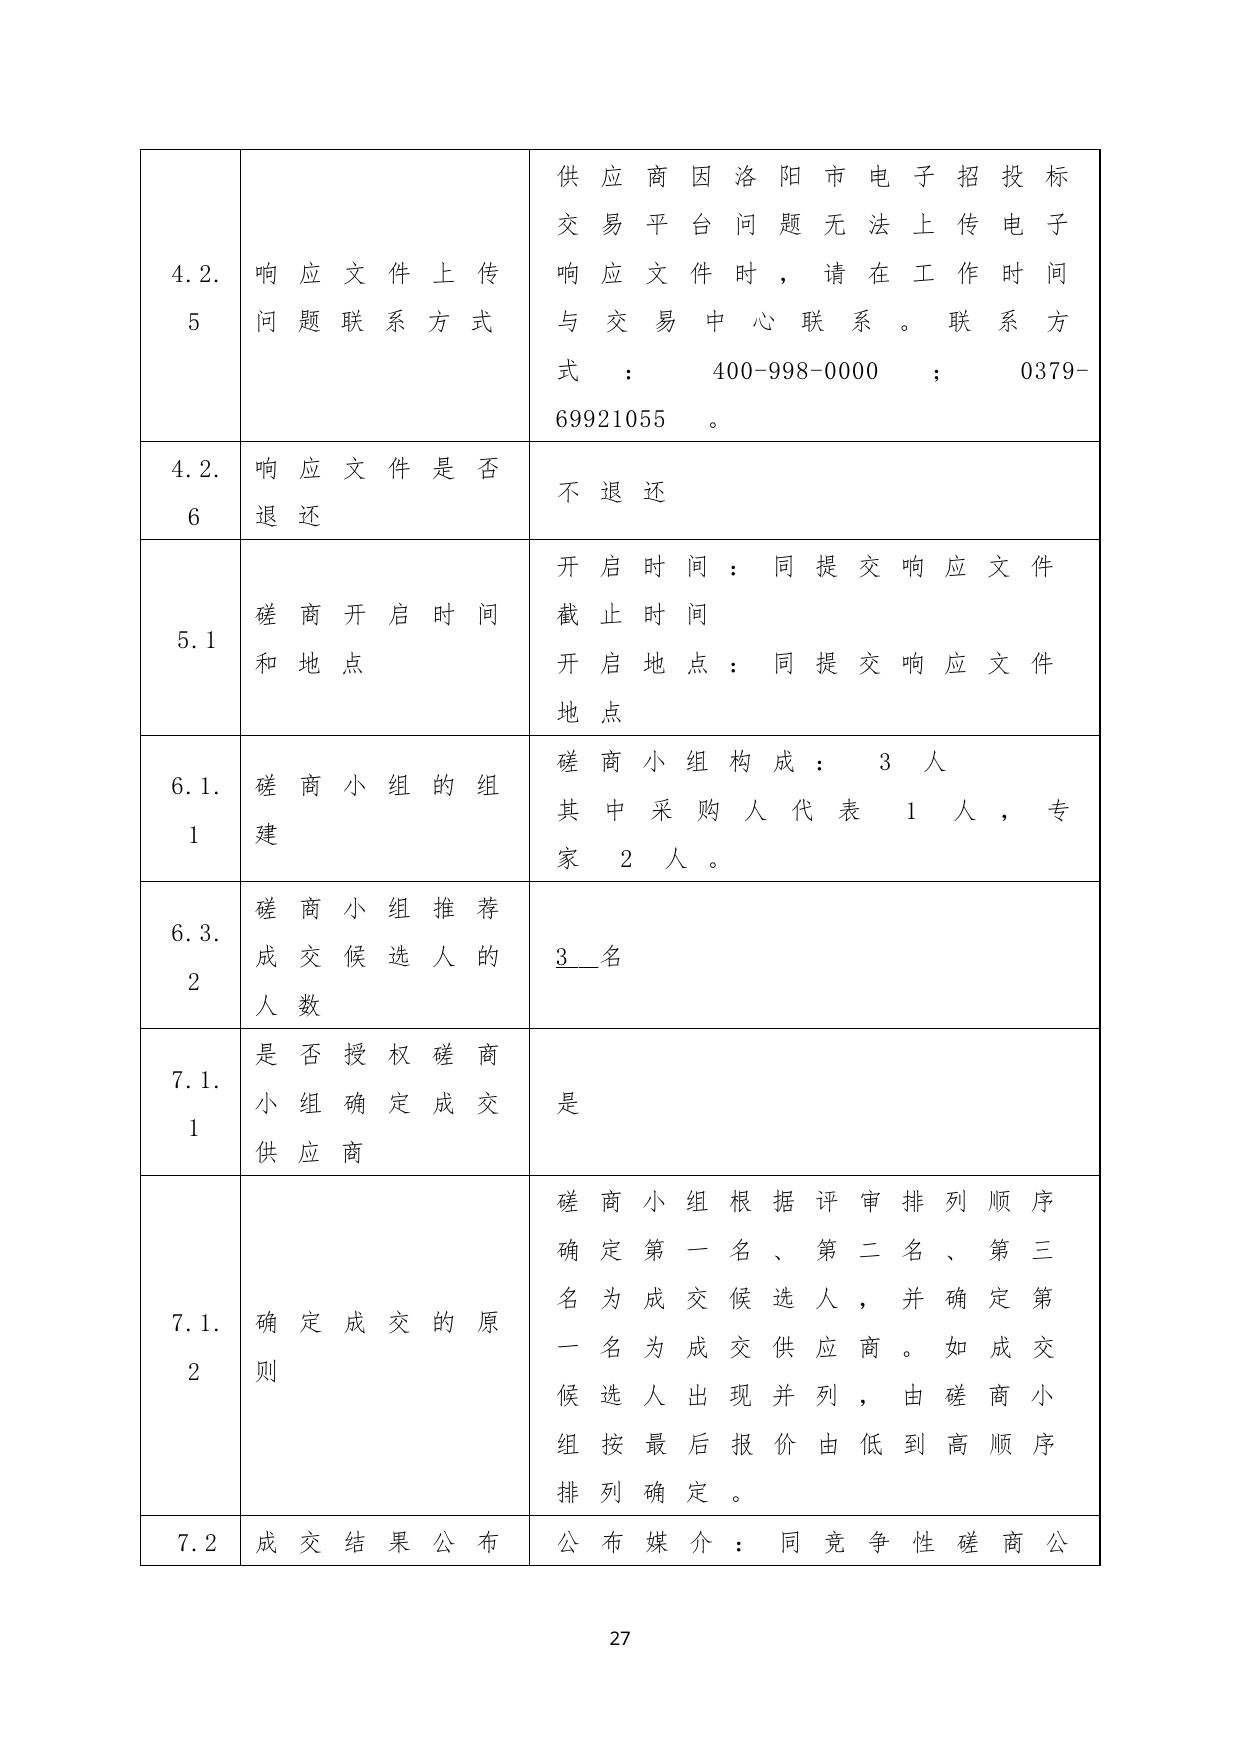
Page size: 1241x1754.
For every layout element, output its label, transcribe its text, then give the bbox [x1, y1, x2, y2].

table_cell 磋商开启时间和地点 [241, 540, 529, 734]
table_cell 是 [530, 1029, 1099, 1174]
table_cell 磋商小组构成：3人 其中采购人代表1人，专家2人。 [530, 736, 1099, 881]
table_cell 供应商因洛阳市电子招投标交易平台问题无法上传电子响应文件时，请在工作时间与交易中心联系。联系方式：400-998-0000；0379-69921055。 [530, 150, 1099, 441]
table_cell 不退还 [530, 442, 1099, 539]
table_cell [530, 1516, 1099, 1565]
table_cell 6.3.2 [141, 882, 240, 1028]
table_cell 7.2 [141, 1516, 240, 1565]
table_cell 3名 [530, 882, 1099, 1028]
table_cell 4.2.5 [141, 150, 240, 441]
table_cell 4.2.6 [141, 442, 240, 539]
table_cell 开启时间：同提交响应文件截止时间 开启地点：同提交响应文件地点 [530, 540, 1099, 734]
table_cell 成交结果公布媒介及期限 [241, 1516, 529, 1565]
table_cell 响应文件是否退还 [241, 442, 529, 539]
table_cell 7.1.2 [141, 1176, 240, 1515]
table_cell 磋商小组推荐成交候选人的人数 [241, 882, 529, 1028]
table_cell 确定成交的原则 [241, 1176, 529, 1515]
table_cell 磋商小组的组建 [241, 736, 529, 881]
table_cell 7.1.1 [141, 1029, 240, 1174]
table_cell 响应文件上传问题联系方式 [241, 150, 529, 441]
table_cell 磋商小组根据评审排列顺序确定第一名、第二名、第三名为成交候选人，并确定第一名为成交供应商。如成交候选人出现并列，由磋商小组按最后报价由低到高顺序排列确定。 [530, 1176, 1099, 1515]
table_cell 5.1 [141, 540, 240, 734]
table_cell 6.1.1 [141, 736, 240, 881]
table_cell 是否授权磋商小组确定成交供应商 [241, 1029, 529, 1174]
